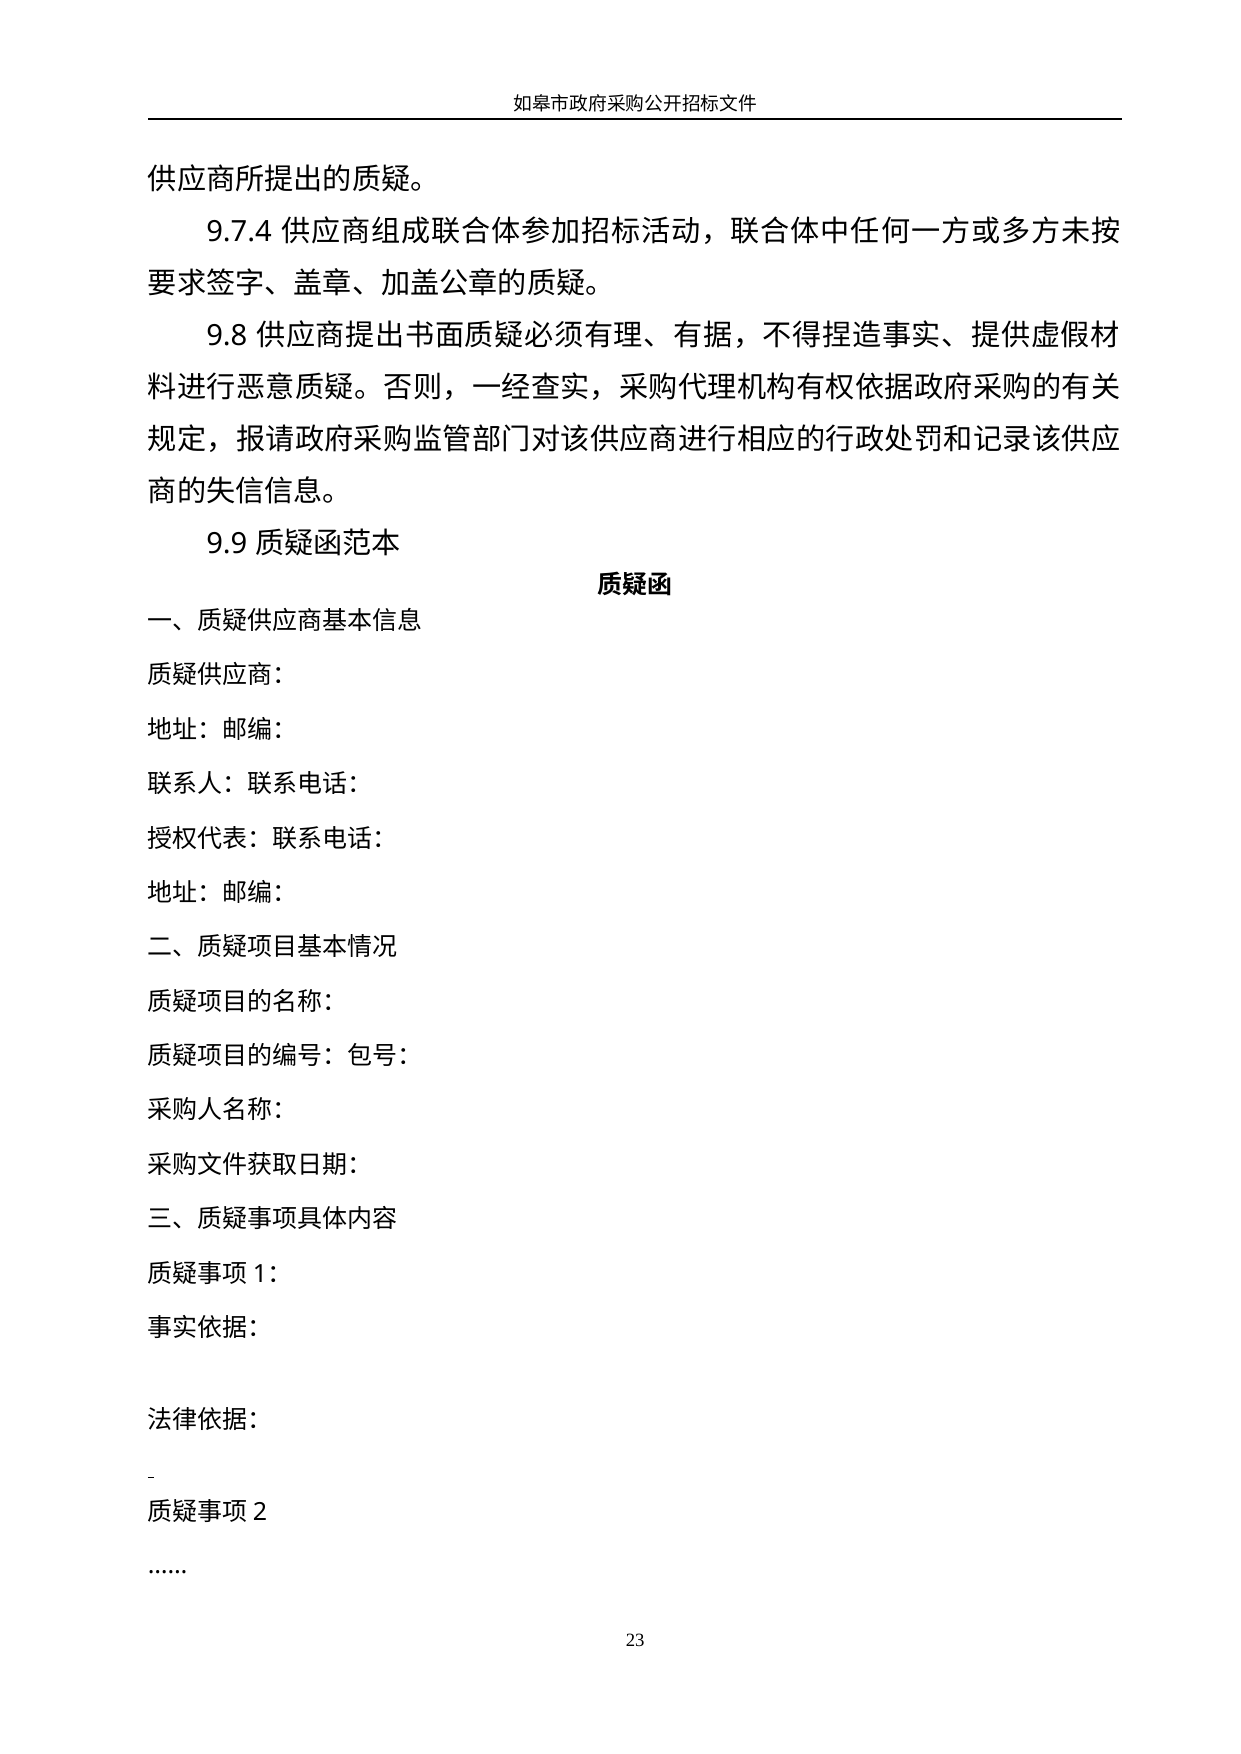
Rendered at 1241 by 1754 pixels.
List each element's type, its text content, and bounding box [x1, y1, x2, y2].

text 采购人名称： [148, 1090, 1122, 1126]
text 质疑供应商： [148, 655, 1122, 691]
text 质疑项目的名称： [148, 981, 1122, 1017]
text 授权代表：联系电话： [148, 818, 1122, 854]
text 质疑项目的编号：包号： [148, 1036, 1122, 1072]
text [148, 148, 1122, 200]
text 二、质疑项目基本情况 [148, 927, 1122, 963]
text 一、质疑供应商基本信息 [148, 601, 1122, 637]
text 联系人：联系电话： [148, 764, 1122, 800]
text 质疑函 [148, 564, 1122, 601]
text 质疑事项1： [148, 1253, 1122, 1289]
text …… [148, 1546, 1122, 1580]
text 9.8 供应商提出书面质疑必须有理、有据，不得捏造事实、提供虚假材料进行恶意质疑。否则，一经查实，采购代理机构有权依据政府采购的有关规定，报请政府采购监管部门对该供应商进行相应的行政处罚和记录该供应商的失信信息。 [148, 304, 1122, 512]
text 质疑事项2 [148, 1492, 1122, 1528]
text 9.7.4 供应商组成联合体参加招标活动，联合体中任何一方或多方未按要求签字、盖章、加盖公章的质疑。 [148, 200, 1122, 304]
text 法律依据： [148, 1400, 1122, 1436]
text 地址：邮编： [148, 709, 1122, 746]
text 采购文件获取日期： [148, 1144, 1122, 1181]
text 三、质疑事项具体内容 [148, 1199, 1122, 1235]
text 事实依据： [148, 1307, 1122, 1344]
text 9.9 质疑函范本 [148, 512, 1122, 564]
text 地址：邮编： [148, 872, 1122, 909]
